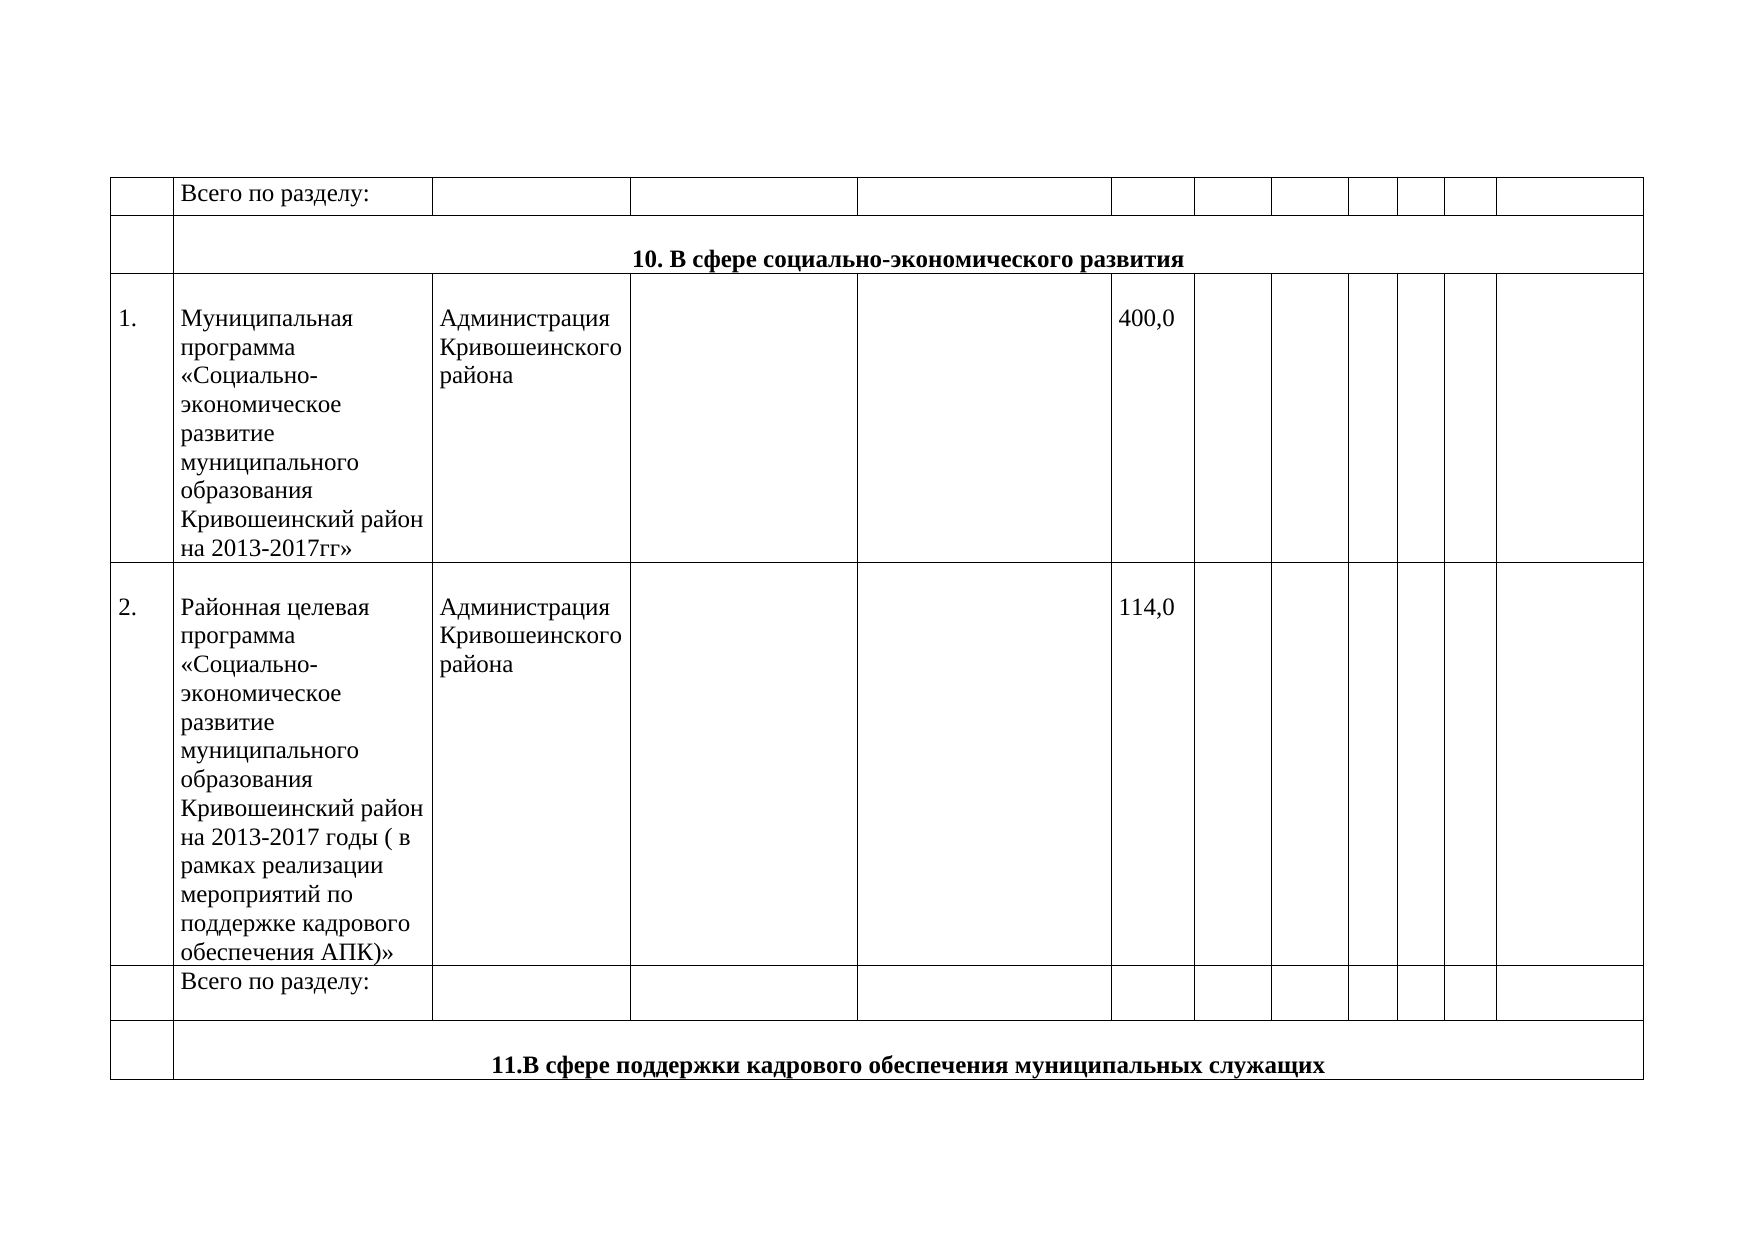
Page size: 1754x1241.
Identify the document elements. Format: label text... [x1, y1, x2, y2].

table_cell [433, 966, 630, 1020]
table_cell [111, 966, 173, 1020]
table_cell [858, 178, 1111, 215]
table_cell [433, 178, 630, 215]
table_cell [1445, 966, 1496, 1020]
table_cell Районная целевая программа «Социально- экономическое развитие муниципального образования Кривошеинский район на 2013-2017 годы ( в рамках реализации мероприятий по поддержке кадрового обеспечения АПК)» [174, 563, 432, 965]
table_cell [1195, 274, 1271, 562]
table_cell [858, 563, 1111, 965]
table_cell 2. [111, 563, 173, 965]
table_cell [111, 178, 173, 215]
table_cell [1398, 274, 1444, 562]
table_cell [1445, 563, 1496, 965]
table_cell [1398, 966, 1444, 1020]
table_cell [1497, 563, 1643, 965]
table_cell [1349, 178, 1397, 215]
table_cell 400,0 [1112, 274, 1194, 562]
table_cell [1272, 966, 1348, 1020]
table_cell [1272, 178, 1348, 215]
table_cell 114,0 [1112, 563, 1194, 965]
table_cell Администрация Кривошеинского района [433, 563, 630, 965]
table_cell [1349, 966, 1397, 1020]
table_cell Муниципальная программа «Социально-экономическое развитие муниципального образования Кривошеинский район на 2013-2017гг» [174, 274, 432, 562]
table_cell Всего по разделу: [174, 966, 432, 1020]
table_cell [1112, 178, 1194, 215]
table_cell [1272, 274, 1348, 562]
table_cell 10. В сфере социально-экономического развития [174, 216, 1643, 273]
table_cell 1. [111, 274, 173, 562]
table_cell [1195, 563, 1271, 965]
table_cell Администрация Кривошеинского района [433, 274, 630, 562]
table_cell [1497, 274, 1643, 562]
table_cell [858, 966, 1111, 1020]
table_cell [631, 966, 857, 1020]
table_cell [1497, 966, 1643, 1020]
table_cell [1398, 563, 1444, 965]
table_cell [631, 563, 857, 965]
table_cell [1398, 178, 1444, 215]
table_cell [1195, 178, 1271, 215]
table_cell [631, 178, 857, 215]
table_cell [1497, 178, 1643, 215]
table_cell [1349, 274, 1397, 562]
table_cell Всего по разделу: [174, 178, 432, 215]
table_cell [1272, 563, 1348, 965]
table_cell [111, 1021, 173, 1079]
table_cell [1349, 563, 1397, 965]
table_cell [1445, 178, 1496, 215]
table_cell [111, 216, 173, 273]
table_cell [1112, 966, 1194, 1020]
table_cell [631, 274, 857, 562]
table_cell [1445, 274, 1496, 562]
table_cell [858, 274, 1111, 562]
table_cell [1195, 966, 1271, 1020]
table_cell 11.В сфере поддержки кадрового обеспечения муниципальных служащих [174, 1021, 1643, 1079]
